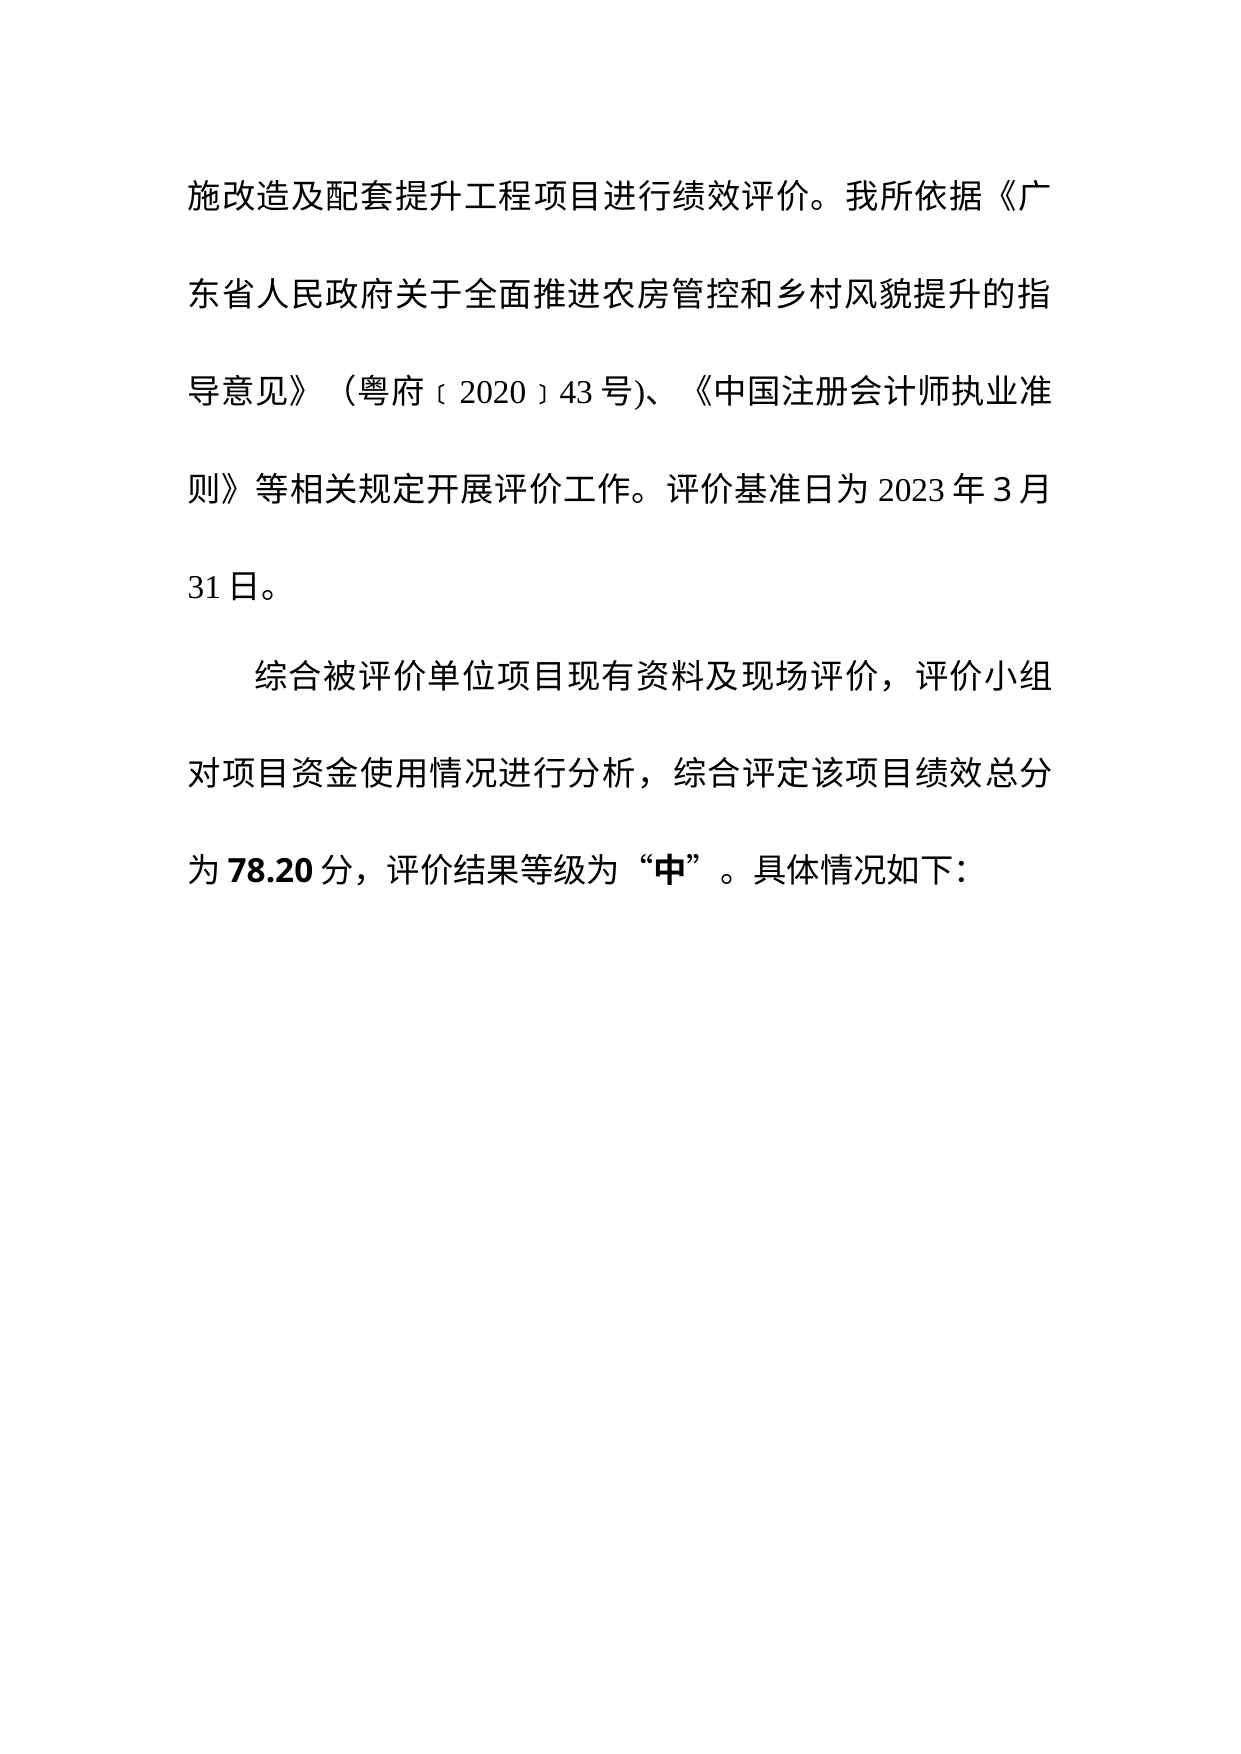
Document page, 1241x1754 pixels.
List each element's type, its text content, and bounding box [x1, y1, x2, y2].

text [187, 162, 1053, 617]
text 综合被评价单位项目现有资料及现场评价，评价小组对项目资金使用情况进行分析，综合评定该项目绩效总分为78.20分，评价结果等级为“中”。具体情况如下： [187, 641, 1053, 901]
